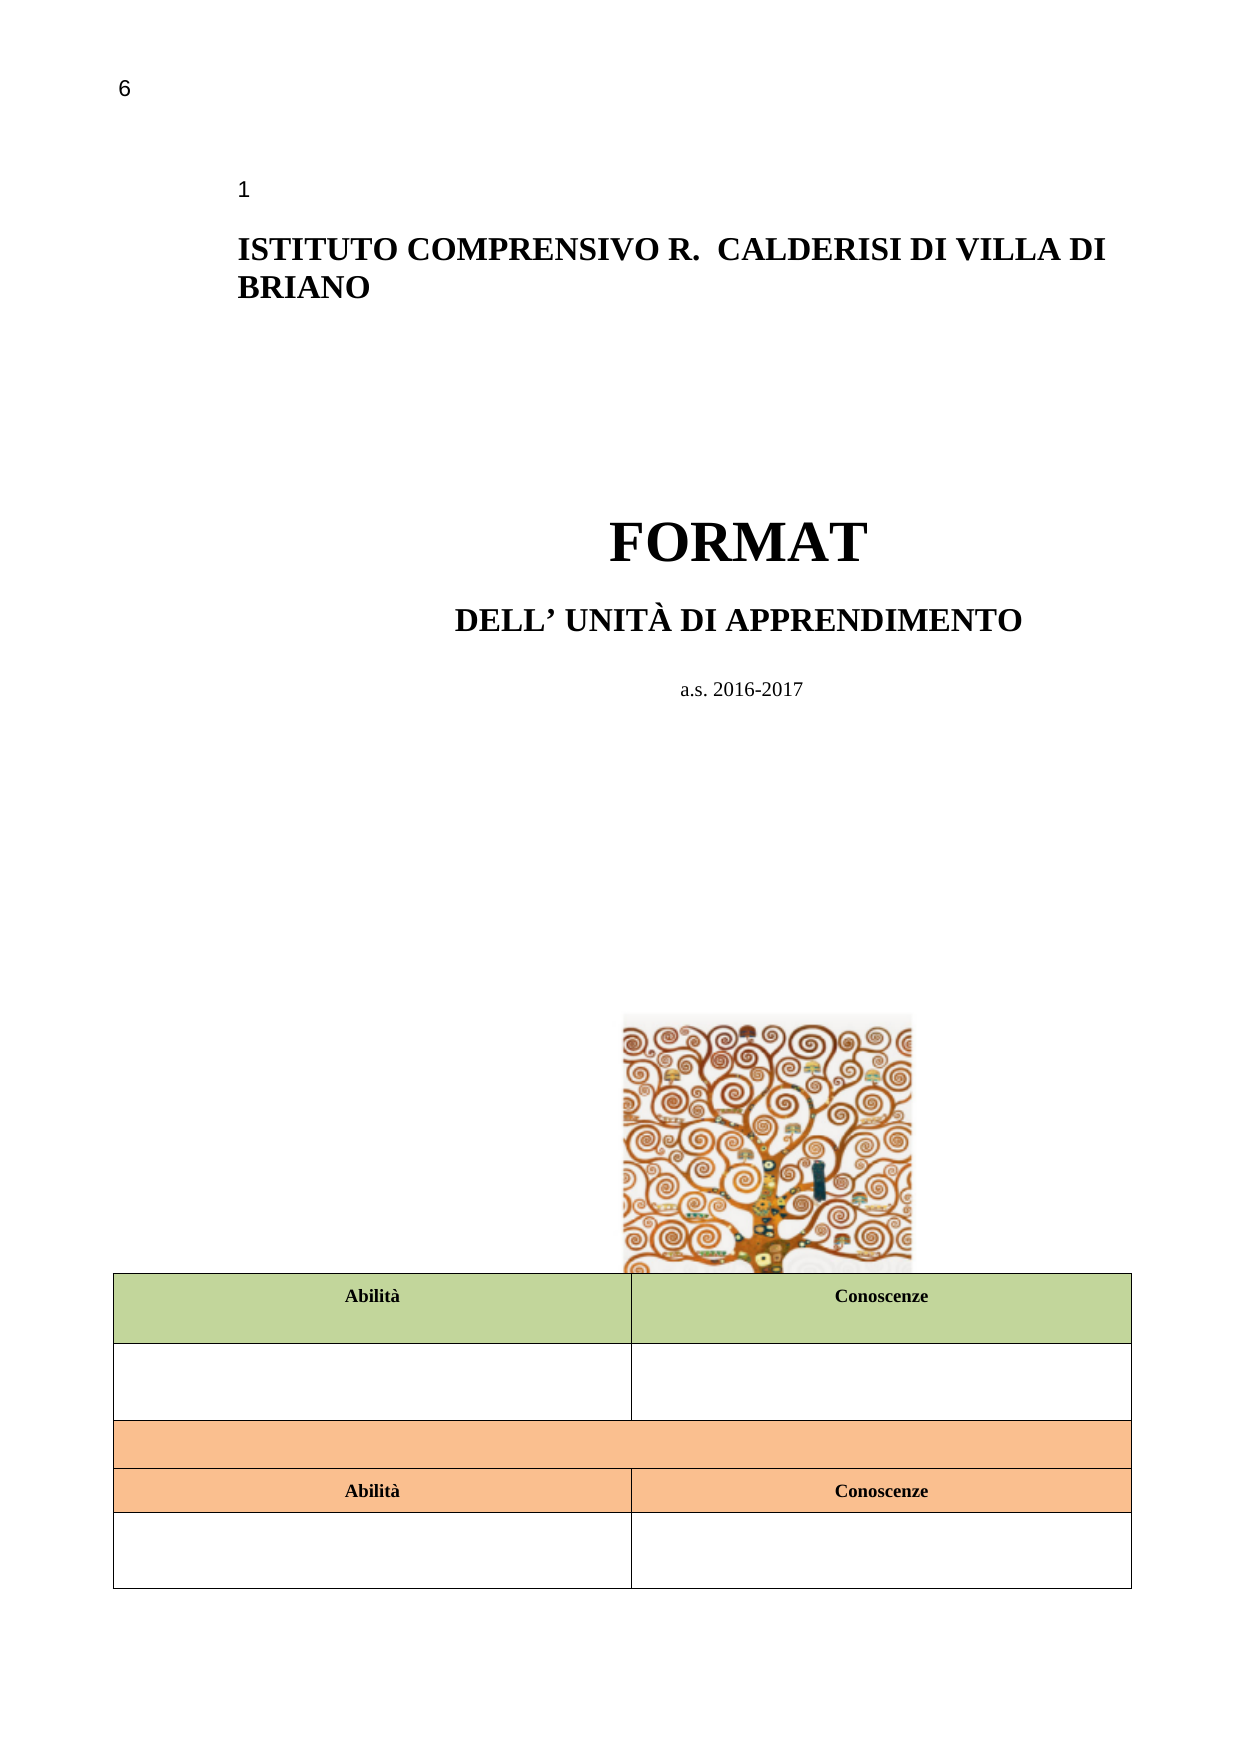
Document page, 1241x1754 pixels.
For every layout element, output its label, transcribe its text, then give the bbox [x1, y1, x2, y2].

table_cell Conoscenze [632, 1469, 1131, 1512]
table_cell Abilità [114, 1469, 631, 1512]
table_cell [632, 1344, 1131, 1420]
table_cell [114, 1421, 1131, 1468]
table_cell Conoscenze [632, 1274, 1131, 1343]
table_cell [114, 1513, 631, 1588]
table_cell [632, 1513, 1131, 1588]
table_cell [114, 1344, 631, 1420]
table_cell Abilità [114, 1274, 631, 1343]
